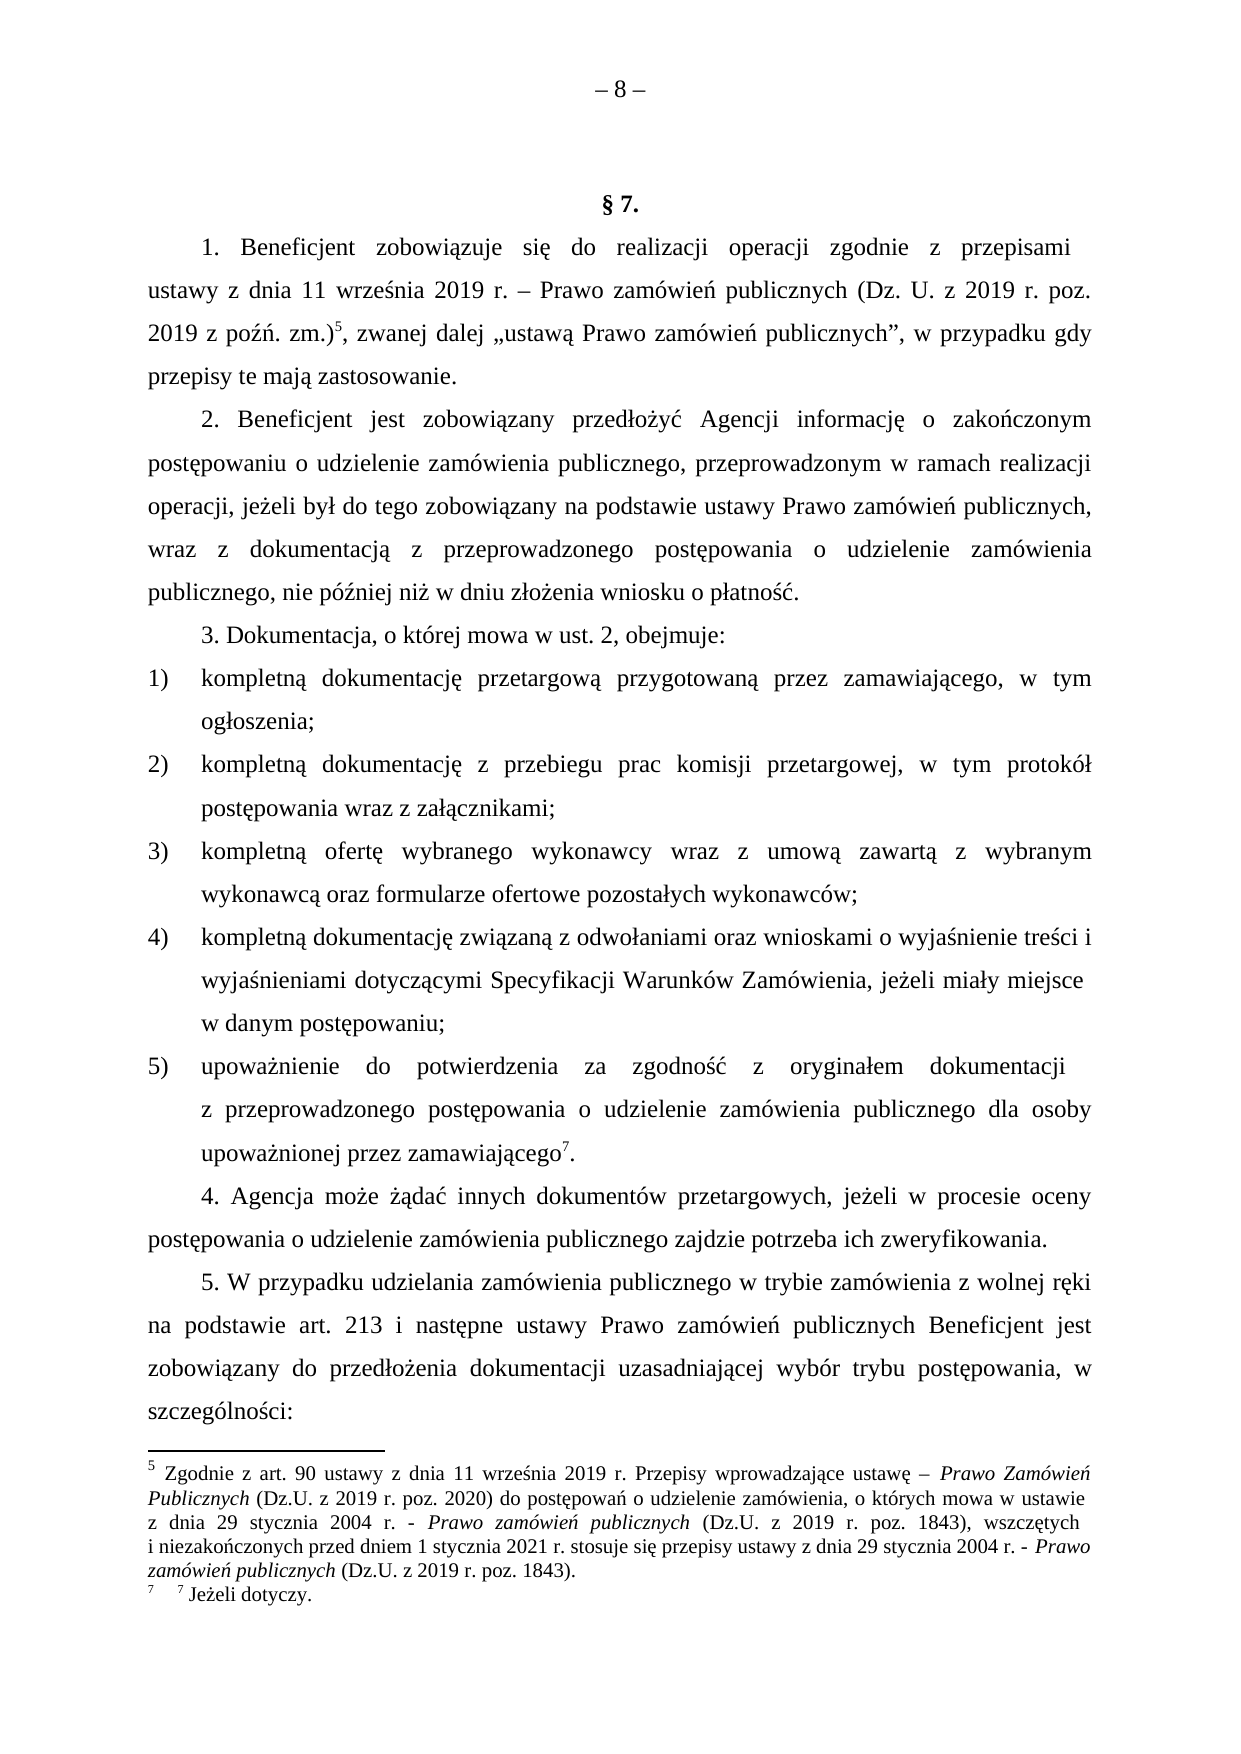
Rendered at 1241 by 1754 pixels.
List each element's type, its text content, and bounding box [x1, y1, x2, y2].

text § 7. [148, 189, 1092, 218]
text 2) kompletną dokumentację z przebiegu prac komisji przetargowej, w tym protokół postępowania wraz z załącznikami; [148, 749, 1092, 821]
text 5. W przypadku udzielania zamówienia publicznego w trybie zamówienia z wolnej ręki na podstawie art. 213 i następne ustawy Prawo zamówień publicznych Beneficjent jest zobowiązany do przedłożenia dokumentacji uzasadniającej wybór trybu postępowania, w szczególności: [148, 1267, 1092, 1425]
text 1. Beneficjent zobowiązuje się do realizacji operacji zgodnie z przepisami ustawy z dnia 11 września 2019 r. – Prawo zamówień publicznych (Dz. U. z 2019 r. poz. 2019 z poźń. zm.), zwanej dalej „ustawą Prawo zamówień publicznych”, w przypadku gdy przepisy te mają zastosowanie. [148, 232, 1092, 390]
text 4) kompletną dokumentację związaną z odwołaniami oraz wnioskami o wyjaśnienie treści i wyjaśnieniami dotyczącymi Specyfikacji Warunków Zamówienia, jeżeli miały miejsce w danym postępowaniu; [148, 922, 1092, 1037]
text 2. Beneficjent jest zobowiązany przedłożyć Agencji informację o zakończonym postępowaniu o udzielenie zamówienia publicznego, przeprowadzonym w ramach realizacji operacji, jeżeli był do tego zobowiązany na podstawie ustawy Prawo zamówień publicznych, wraz z dokumentacją z przeprowadzonego postępowania o udzielenie zamówienia publicznego, nie później niż w dniu złożenia wniosku o płatność. [148, 404, 1092, 606]
text 1) kompletną dokumentację przetargową przygotowaną przez zamawiającego, w tym ogłoszenia; [148, 663, 1092, 735]
text 3. Dokumentacja, o której mowa w ust. 2, obejmuje: [148, 620, 1092, 649]
text 4. Agencja może żądać innych dokumentów przetargowych, jeżeli w procesie oceny postępowania o udzielenie zamówienia publicznego zajdzie potrzeba ich zweryfikowania. [148, 1181, 1092, 1253]
text 5) upoważnienie do potwierdzenia za zgodność z oryginałem dokumentacji z przeprowadzonego postępowania o udzielenie zamówienia publicznego dla osoby upoważnionej przez zamawiającego7. [148, 1051, 1092, 1166]
text 3) kompletną ofertę wybranego wykonawcy wraz z umową zawartą z wybranym wykonawcą oraz formularze ofertowe pozostałych wykonawców; [148, 836, 1092, 908]
